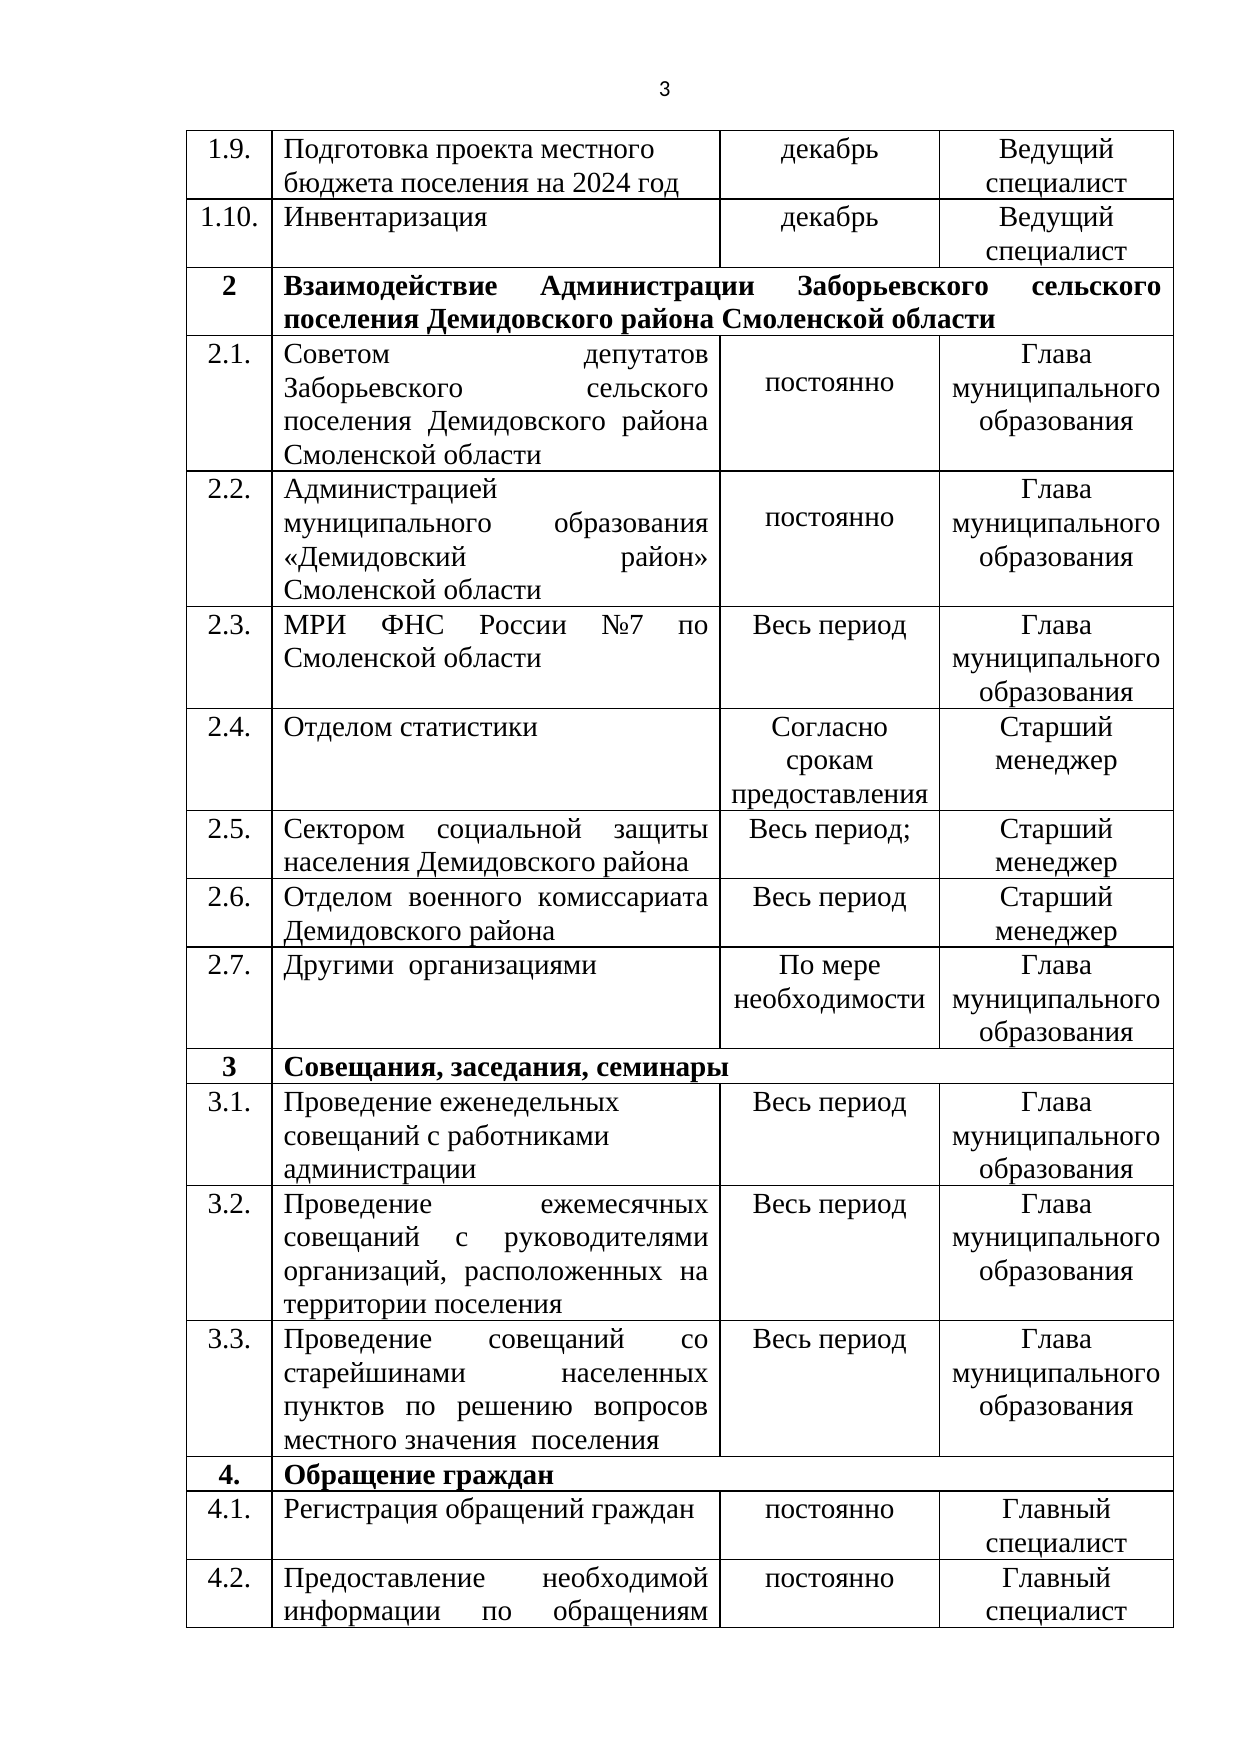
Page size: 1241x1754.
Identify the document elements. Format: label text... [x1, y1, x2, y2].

table_cell 2.7. [187, 948, 271, 1048]
table_cell Проведение совещаний со старейшинами населенных пунктов по решению вопросов местного значения поселения [273, 1321, 719, 1456]
table_cell Согласно срокам предоставления [721, 709, 939, 809]
table_cell 2.1. [187, 336, 271, 470]
table_cell 1.10. [187, 200, 271, 267]
table_cell Главный специалист [940, 1492, 1173, 1559]
table_cell Отделом статистики [273, 709, 719, 809]
table_cell По мере необходимости [721, 948, 939, 1048]
table_cell Старший менеджер [940, 709, 1173, 809]
table_cell 3.2. [187, 1186, 271, 1320]
table_cell Администрацией муниципального образования «Демидовский район» Смоленской области [273, 472, 719, 606]
table_cell Старший менеджер [940, 811, 1173, 878]
table_cell Глава муниципального образования [940, 1084, 1173, 1185]
table_cell Инвентаризация [273, 200, 719, 267]
table_cell Глава муниципального образования [940, 948, 1173, 1048]
table_cell Советом депутатов Заборьевского сельского поселения Демидовского района Смоленской области [273, 336, 719, 470]
table_cell 2.4. [187, 709, 271, 809]
table_cell 3.1. [187, 1084, 271, 1185]
table_cell Отделом военного комиссариата Демидовского района [273, 879, 719, 946]
table_cell Глава муниципального образования [940, 336, 1173, 470]
table_cell Весь период [721, 607, 939, 708]
table_cell Главный специалист [940, 1560, 1173, 1627]
table_cell Проведение ежемесячных совещаний с руководителями организаций, расположенных на территории поселения [273, 1186, 719, 1320]
table_cell Весь период [721, 1321, 939, 1456]
table_cell 2.6. [187, 879, 271, 946]
table_cell 3 [187, 1049, 271, 1083]
table_cell Старший менеджер [940, 879, 1173, 946]
table_cell Регистрация обращений граждан [273, 1492, 719, 1559]
table_cell Обращение граждан [273, 1457, 1173, 1490]
table_cell Глава муниципального образования [940, 607, 1173, 708]
table_cell 2.5. [187, 811, 271, 878]
table_cell Совещания, заседания, семинары [273, 1049, 1173, 1083]
table_cell 3.3. [187, 1321, 271, 1456]
table_cell Глава муниципального образования [940, 472, 1173, 606]
table_cell Другими организациями [273, 948, 719, 1048]
table_cell Весь период [721, 1084, 939, 1185]
table_cell Глава муниципального образования [940, 1321, 1173, 1456]
table_cell Ведущий специалист [940, 200, 1173, 267]
table_cell постоянно [721, 472, 939, 606]
table_cell Весь период [721, 1186, 939, 1320]
table_cell 2.2. [187, 472, 271, 606]
table_cell Сектором социальной защиты населения Демидовского района [273, 811, 719, 878]
table_cell 2 [187, 268, 271, 335]
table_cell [273, 1560, 719, 1627]
table_cell декабрь [721, 131, 939, 198]
table_cell 4.1. [187, 1492, 271, 1559]
table_cell постоянно [721, 1560, 939, 1627]
table_cell 4. [187, 1457, 271, 1490]
table_cell МРИ ФНС России №7 по Смоленской области [273, 607, 719, 708]
table_cell 2.3. [187, 607, 271, 708]
table_cell Взаимодействие Администрации Заборьевского сельского поселения Демидовского района Смоленской области [273, 268, 1173, 335]
table_cell постоянно [721, 1492, 939, 1559]
table_cell Весь период; [721, 811, 939, 878]
table_cell постоянно [721, 336, 939, 470]
table_cell Глава муниципального образования [940, 1186, 1173, 1320]
table_cell Подготовка проекта местного бюджета поселения на 2024 год [273, 131, 719, 198]
table_cell Ведущий специалист [940, 131, 1173, 198]
table_cell 1.9. [187, 131, 271, 198]
table_cell 4.2. [187, 1560, 271, 1627]
table_cell Весь период [721, 879, 939, 946]
table_cell Проведение еженедельных совещаний с работниками администрации [273, 1084, 719, 1185]
table_cell декабрь [721, 200, 939, 267]
